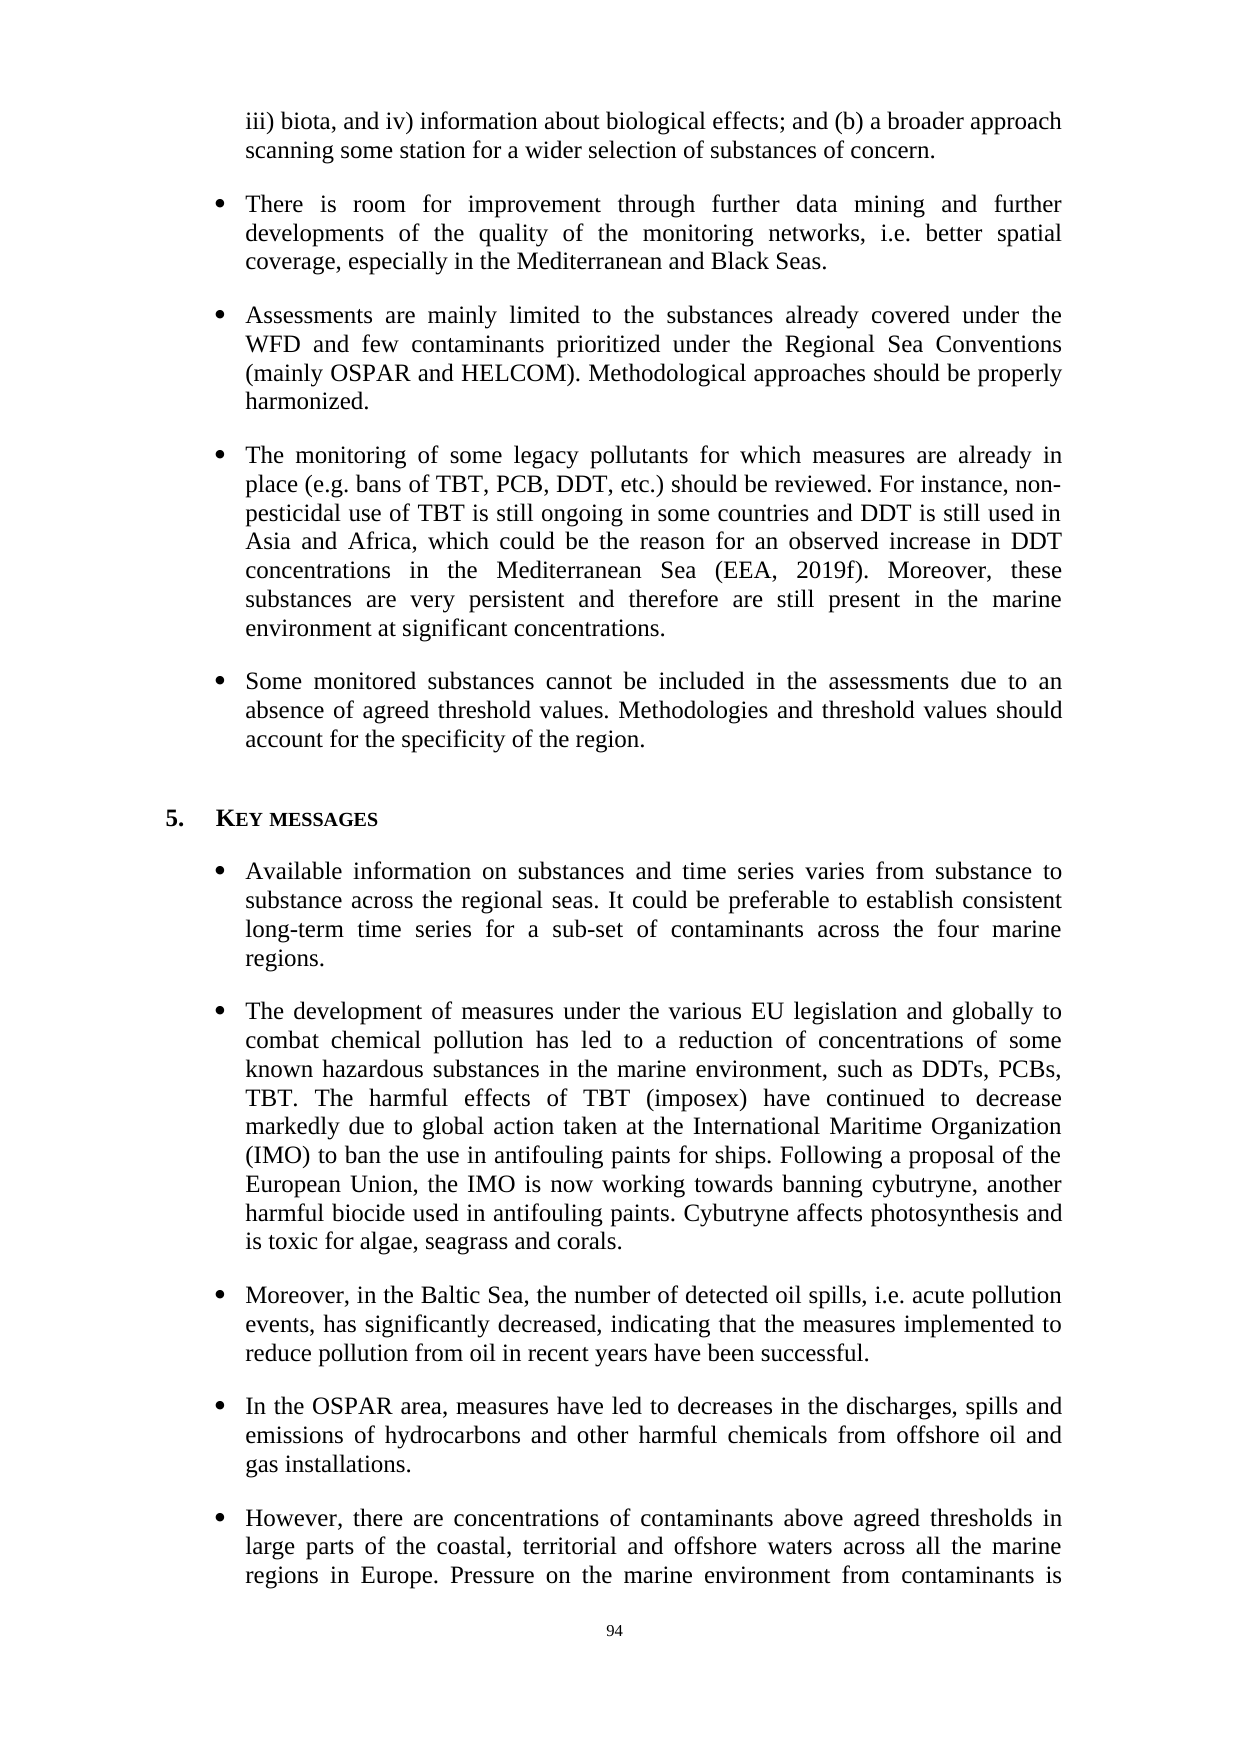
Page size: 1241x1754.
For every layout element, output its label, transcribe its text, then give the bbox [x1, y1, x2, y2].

list In the OSPAR area, measures have led to decreases in the discharges, spills and emissions of hydrocarbons and other harmful chemicals from offshore oil and gas installations. [216, 1391, 1063, 1478]
subtitle Key messages [165, 803, 1063, 831]
list The development of measures under the various EU legislation and globally to combat chemical pollution has led to a reduction of concentrations of some known hazardous substances in the marine environment, such as DDTs, PCBs, TBT. The harmful effects of TBT (imposex) have continued to decrease markedly due to global action taken at the International Maritime Organization (IMO) to ban the use in antifouling paints for ships. Following a proposal of the European Union, the IMO is now working towards banning cybutryne, another harmful biocide used in antifouling paints. Cybutryne affects photosynthesis and is toxic for algae, seagrass and corals. [216, 996, 1063, 1255]
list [216, 106, 1063, 164]
list There is room for improvement through further data mining and further developments of the quality of the monitoring networks, i.e. better spatial coverage, especially in the Mediterranean and Black Seas. [216, 189, 1063, 275]
list The monitoring of some legacy pollutants for which measures are already in place (e.g. bans of TBT, PCB, DDT, etc.) should be reviewed. For instance, non-pesticidal use of TBT is still ongoing in some countries and DDT is still used in Asia and Africa, which could be the reason for an observed increase in DDT concentrations in the Mediterranean Sea (EEA, 2019f). Moreover, these substances are very persistent and therefore are still present in the marine environment at significant concentrations. [216, 440, 1063, 641]
list Some monitored substances cannot be included in the assessments due to an absence of agreed threshold values. Methodologies and threshold values should account for the specificity of the region. [216, 666, 1063, 753]
list Moreover, in the Baltic Sea, the number of detected oil spills, i.e. acute pollution events, has significantly decreased, indicating that the measures implemented to reduce pollution from oil in recent years have been successful. [216, 1280, 1063, 1366]
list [216, 1503, 1063, 1589]
list Available information on substances and time series varies from substance to substance across the regional seas. It could be preferable to establish consistent long-term time series for a sub-set of contaminants across the four marine regions. [216, 856, 1063, 971]
list Assessments are mainly limited to the substances already covered under the WFD and few contaminants prioritized under the Regional Sea Conventions (mainly OSPAR and HELCOM). Methodological approaches should be properly harmonized. [216, 300, 1063, 415]
